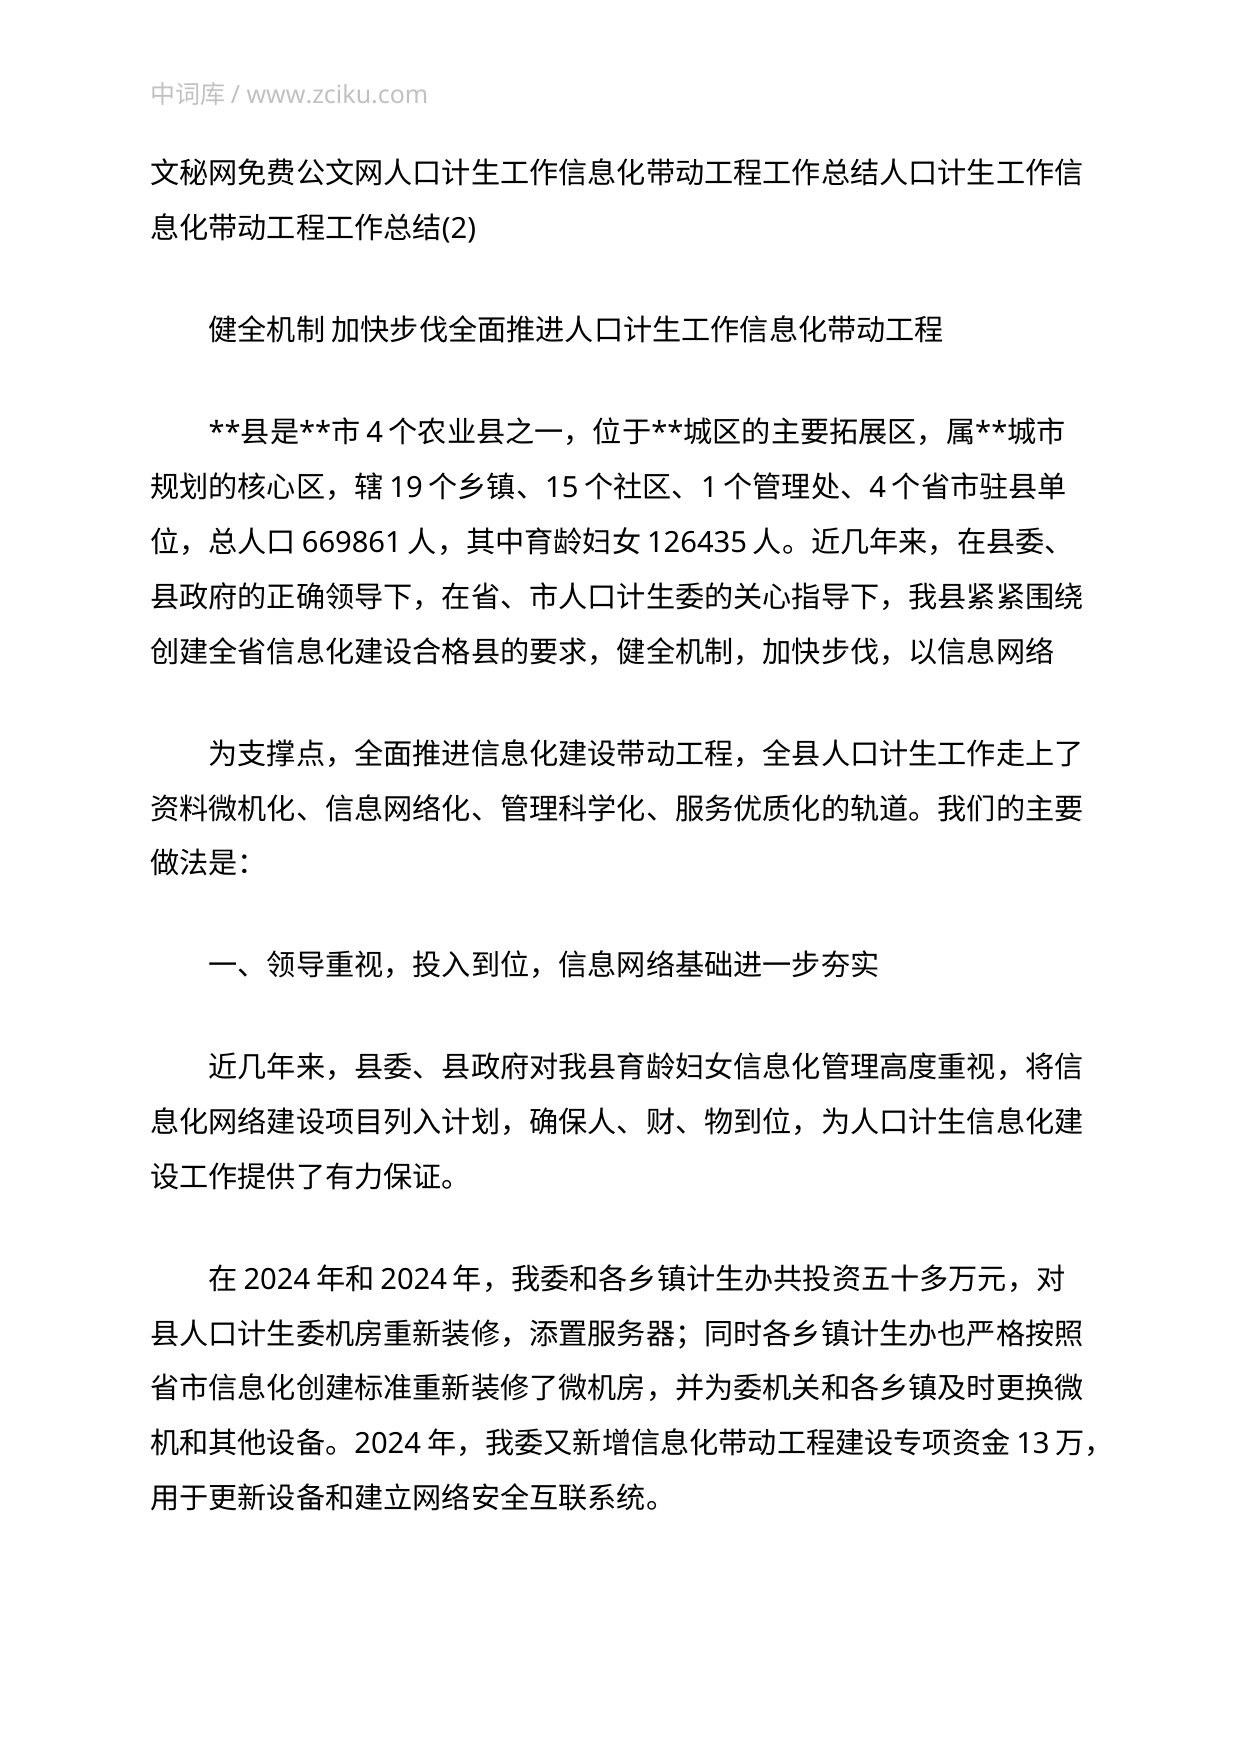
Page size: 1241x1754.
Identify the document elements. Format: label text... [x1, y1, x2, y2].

text 健全机制 加快步伐全面推进人口计生工作信息化带动工程 [150, 307, 1090, 349]
text 一、领导重视，投入到位，信息网络基础进一步夯实 [150, 942, 1090, 984]
text 近几年来，县委、县政府对我县育龄妇女信息化管理高度重视，将信息化网络建设项目列入计划，确保人、财、物到位，为人口计生信息化建设工作提供了有力保证。 [150, 1044, 1090, 1196]
text **县是**市4个农业县之一，位于**城区的主要拓展区，属**城市规划的核心区，辖19个乡镇、15个社区、1个管理处、4个省市驻县单位，总人口669861人，其中育龄妇女126435人。近几年来，在县委、县政府的正确领导下，在省、市人口计生委的关心指导下，我县紧紧围绕创建全省信息化建设合格县的要求，健全机制，加快步伐，以信息网络 [150, 409, 1090, 671]
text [150, 150, 1090, 247]
text 为支撑点，全面推进信息化建设带动工程，全县人口计生工作走上了资料微机化、信息网络化、管理科学化、服务优质化的轨道。我们的主要做法是： [150, 730, 1090, 882]
text 在2024年和2024年，我委和各乡镇计生办共投资五十多万元，对县人口计生委机房重新装修，添置服务器；同时各乡镇计生办也严格按照省市信息化创建标准重新装修了微机房，并为委机关和各乡镇及时更换微机和其他设备。2024年，我委又新增信息化带动工程建设专项资金13万，用于更新设备和建立网络安全互联系统。 [150, 1255, 1090, 1517]
